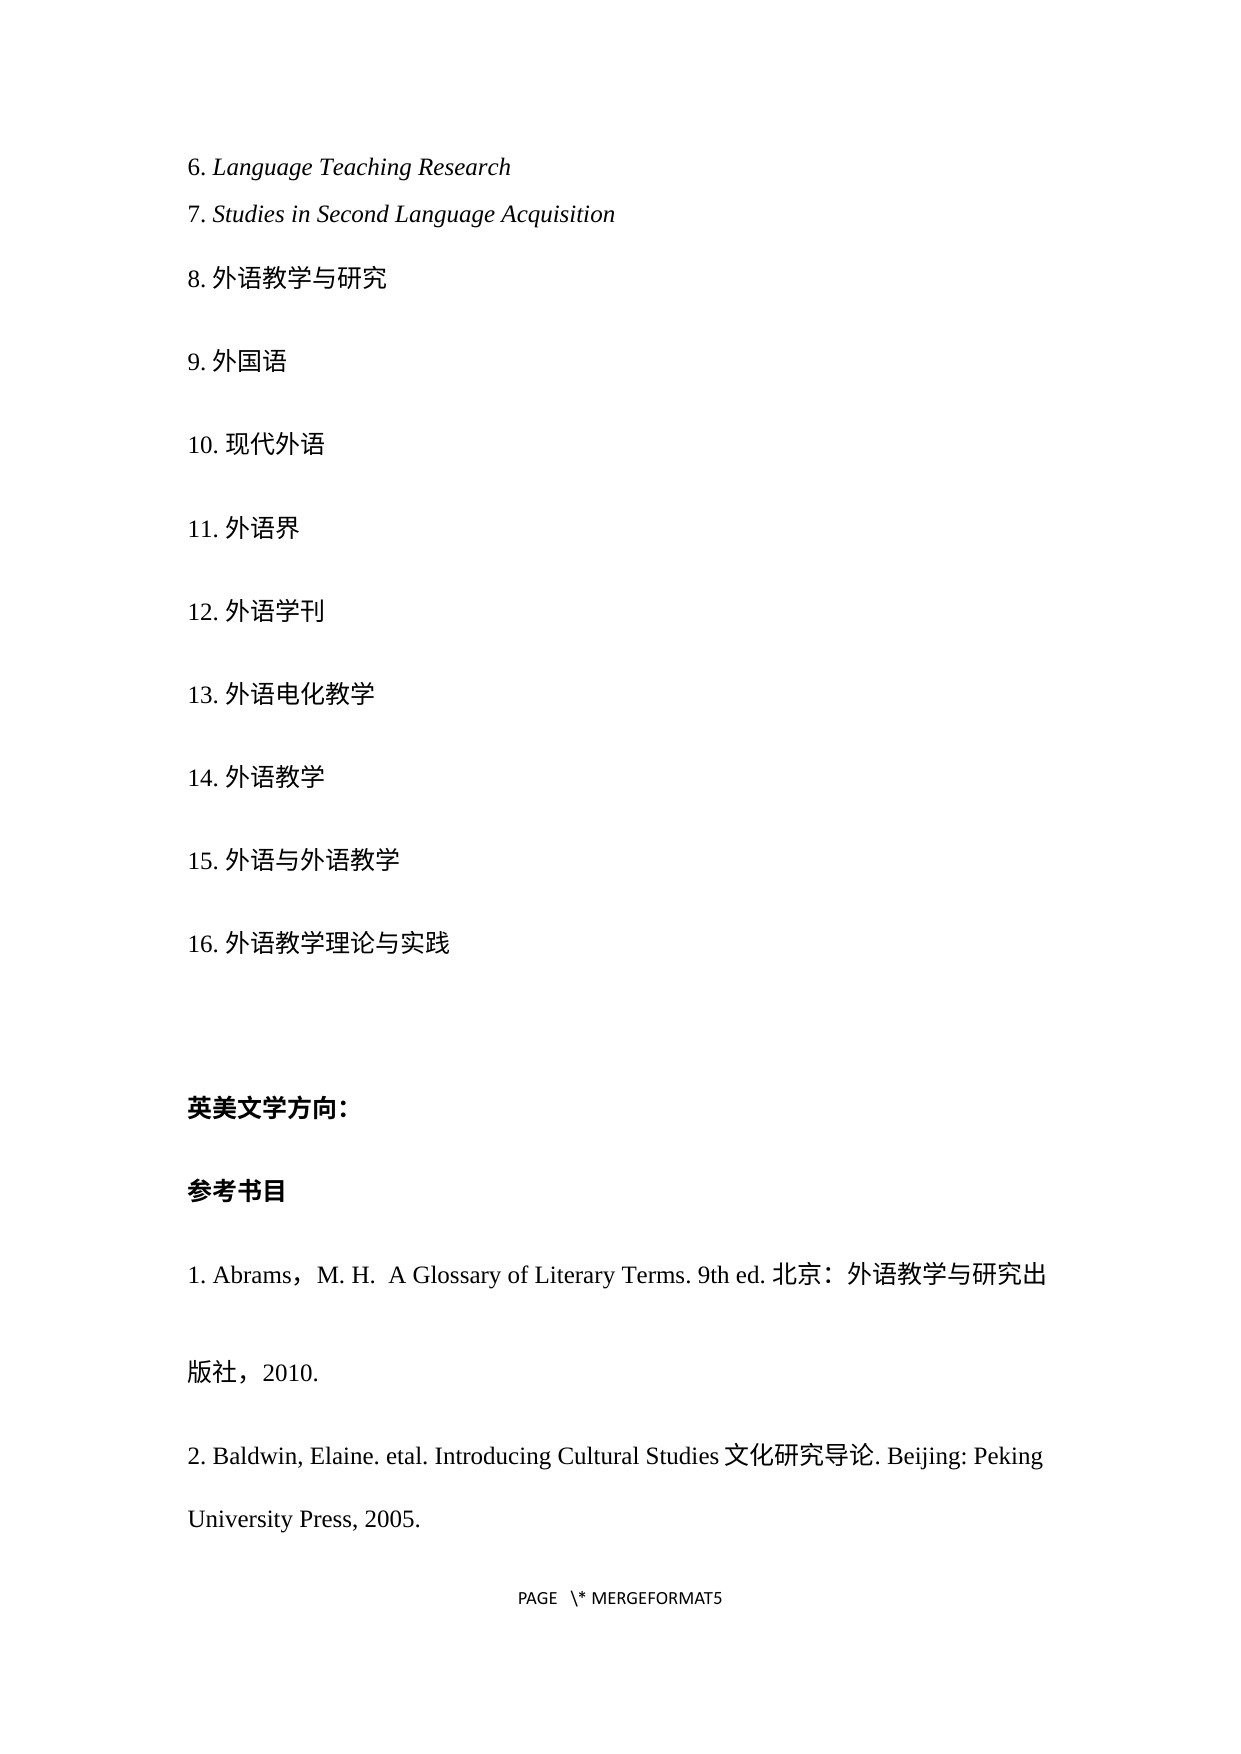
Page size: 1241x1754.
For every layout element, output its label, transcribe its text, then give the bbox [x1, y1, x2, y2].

text 13. 外语电化教学 [187, 660, 1053, 725]
text 7. Studies in Second Language Acquisition [187, 197, 1053, 230]
text 11. 外语界 [187, 494, 1053, 559]
text 8. 外语教学与研究 [187, 244, 1053, 309]
text 2. Baldwin, Elaine. etal. Introducing Cultural Studies文化研究导论. Beijing: Peking University Press, 2005. [187, 1421, 1053, 1535]
text 15. 外语与外语教学 [187, 826, 1053, 891]
text 14. 外语教学 [187, 743, 1053, 808]
text 1. Abrams，M. H. A Glossary of Literary Terms. 9th ed. 北京：外语教学与研究出版社，2010. [187, 1241, 1053, 1403]
text 6. Language Teaching Research [187, 151, 1053, 183]
text 参考书目 [187, 1157, 1053, 1222]
text 9. 外国语 [187, 327, 1053, 392]
text 英美文学方向： [187, 1074, 1053, 1139]
text 12. 外语学刊 [187, 577, 1053, 642]
text 16. 外语教学理论与实践 [187, 909, 1053, 974]
text 10. 现代外语 [187, 411, 1053, 476]
